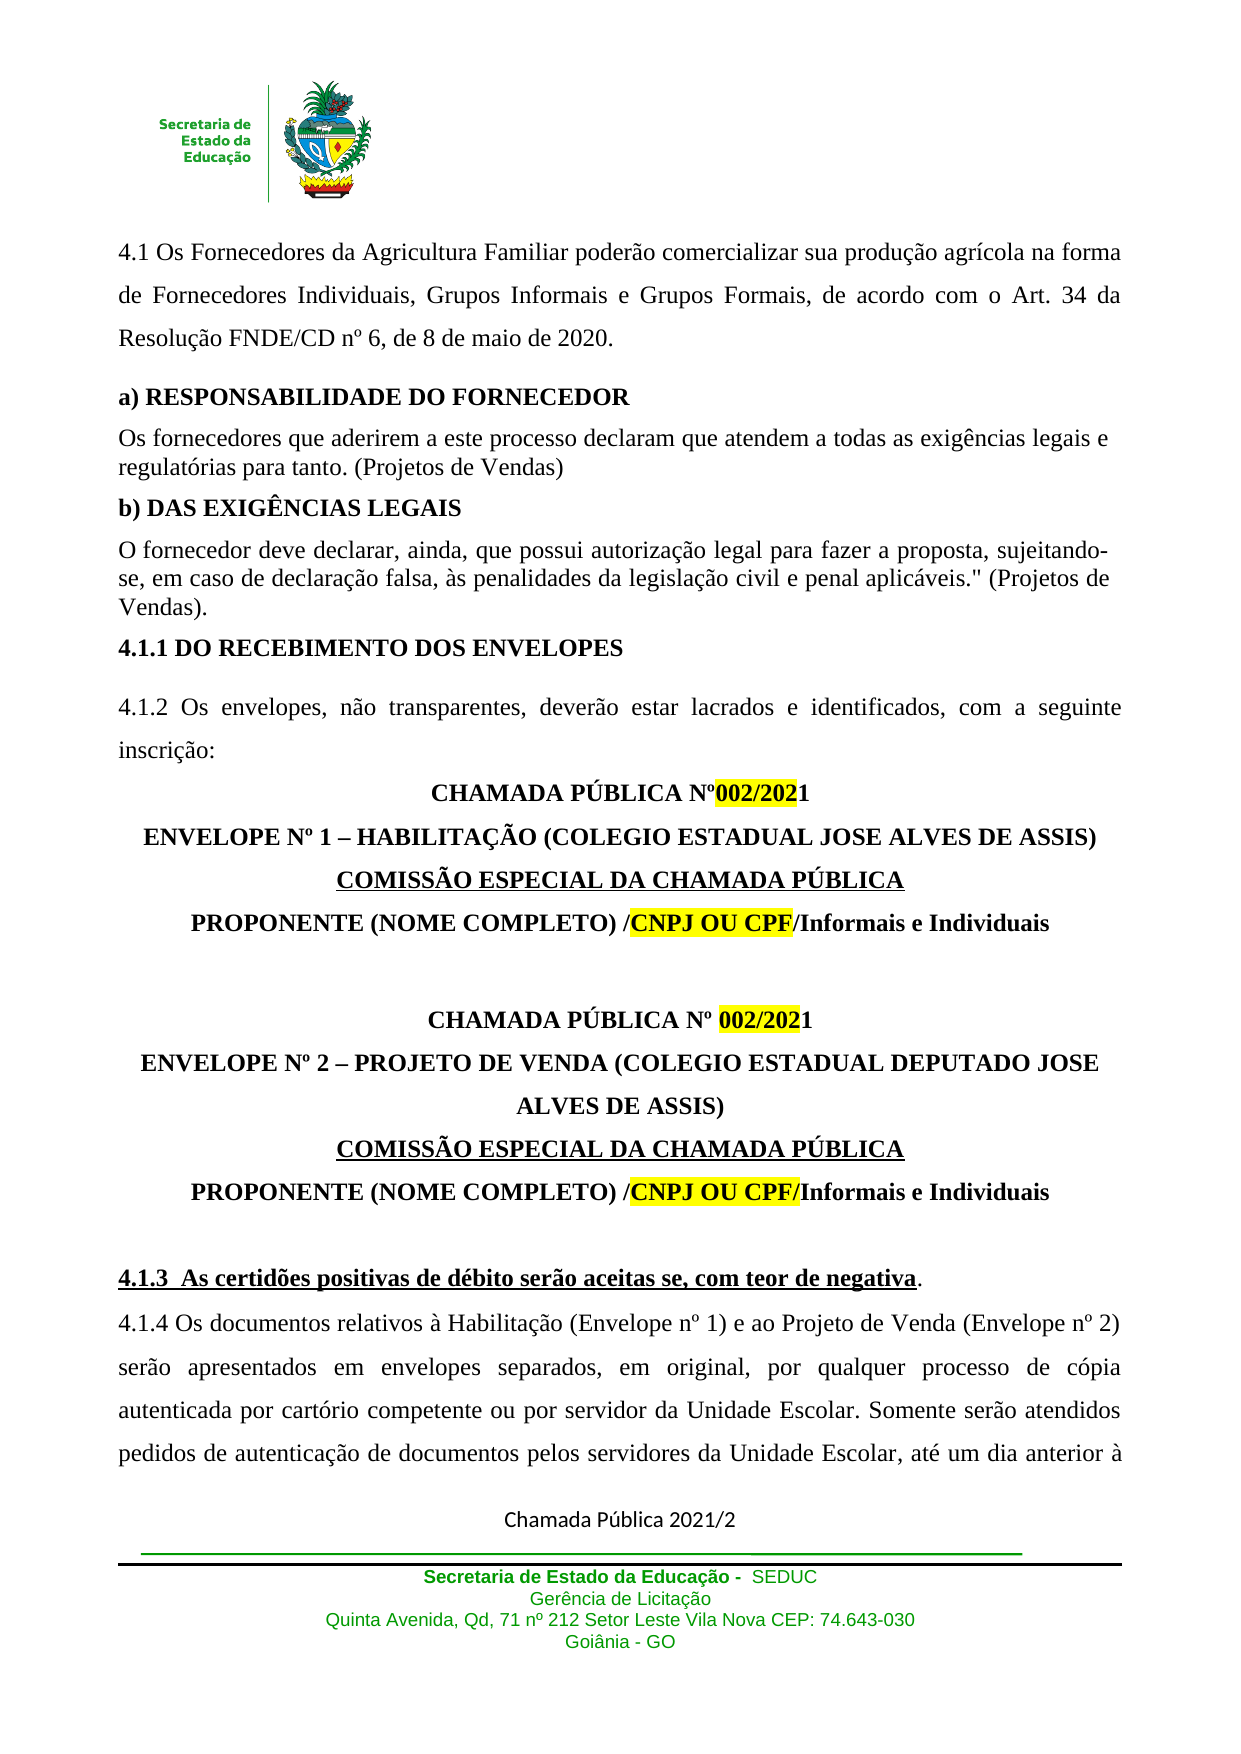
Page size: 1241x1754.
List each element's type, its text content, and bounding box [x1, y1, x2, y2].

text a) RESPONSABILIDADE DO FORNECEDOR [118, 382, 1110, 411]
text PROPONENTE (NOME COMPLETO) /CNPJ OU CPF/Informais e Individuais [118, 1177, 630, 1206]
text PROPONENTE (NOME COMPLETO) /CNPJ OU CPF/Informais e Individuais [793, 908, 1122, 937]
text CHAMADA PÚBLICA Nº 002/2021 [800, 1005, 1122, 1033]
text PROPONENTE (NOME COMPLETO) /CNPJ OU CPF/Informais e Individuais [118, 908, 630, 937]
picture [118, 73, 412, 210]
text 4.1.2 Os envelopes, não transparentes, deverão estar lacrados e identificados, com a seguinte inscrição: [118, 692, 1122, 764]
text O fornecedor deve declarar, ainda, que possui autorização legal para fazer a proposta, sujeitando-se, em caso de declaração falsa, às penalidades da legislação civil e penal aplicáveis." (Projetos de Vendas). [118, 535, 1110, 621]
text ENVELOPE Nº 2 – PROJETO DE VENDA (COLEGIO ESTADUAL DEPUTADO JOSE ALVES DE ASSIS) [118, 1048, 1122, 1120]
text ENVELOPE Nº 1 – HABILITAÇÃO (COLEGIO ESTADUAL JOSE ALVES DE ASSIS) [118, 822, 1122, 850]
text b) DAS EXIGÊNCIAS LEGAIS [118, 493, 1110, 522]
text Os fornecedores que aderirem a este processo declaram que atendem a todas as exigências legais e regulatórias para tanto. (Projetos de Vendas) [118, 423, 1110, 481]
text 4.1 Os Fornecedores da Agricultura Familiar poderão comercializar sua produção agrícola na forma de Fornecedores Individuais, Grupos Informais e Grupos Formais, de acordo com o Art. 34 da Resolução FNDE/CD nº 6, de 8 de maio de 2020. [118, 237, 1122, 352]
text 4.1.1 DO RECEBIMENTO DOS ENVELOPES [118, 633, 1122, 662]
text PROPONENTE (NOME COMPLETO) /CNPJ OU CPF/Informais e Individuais [800, 1177, 1122, 1206]
text COMISSÃO ESPECIAL DA CHAMADA PÚBLICA [118, 1134, 1122, 1163]
text COMISSÃO ESPECIAL DA CHAMADA PÚBLICA [118, 865, 1122, 893]
text CHAMADA PÚBLICA Nº002/2021 [118, 778, 1122, 807]
text CHAMADA PÚBLICA Nº 002/2021 [118, 1005, 719, 1033]
text 4.1.3 As certidões positivas de débito serão aceitas se, com teor de negativa. [118, 1263, 1122, 1292]
